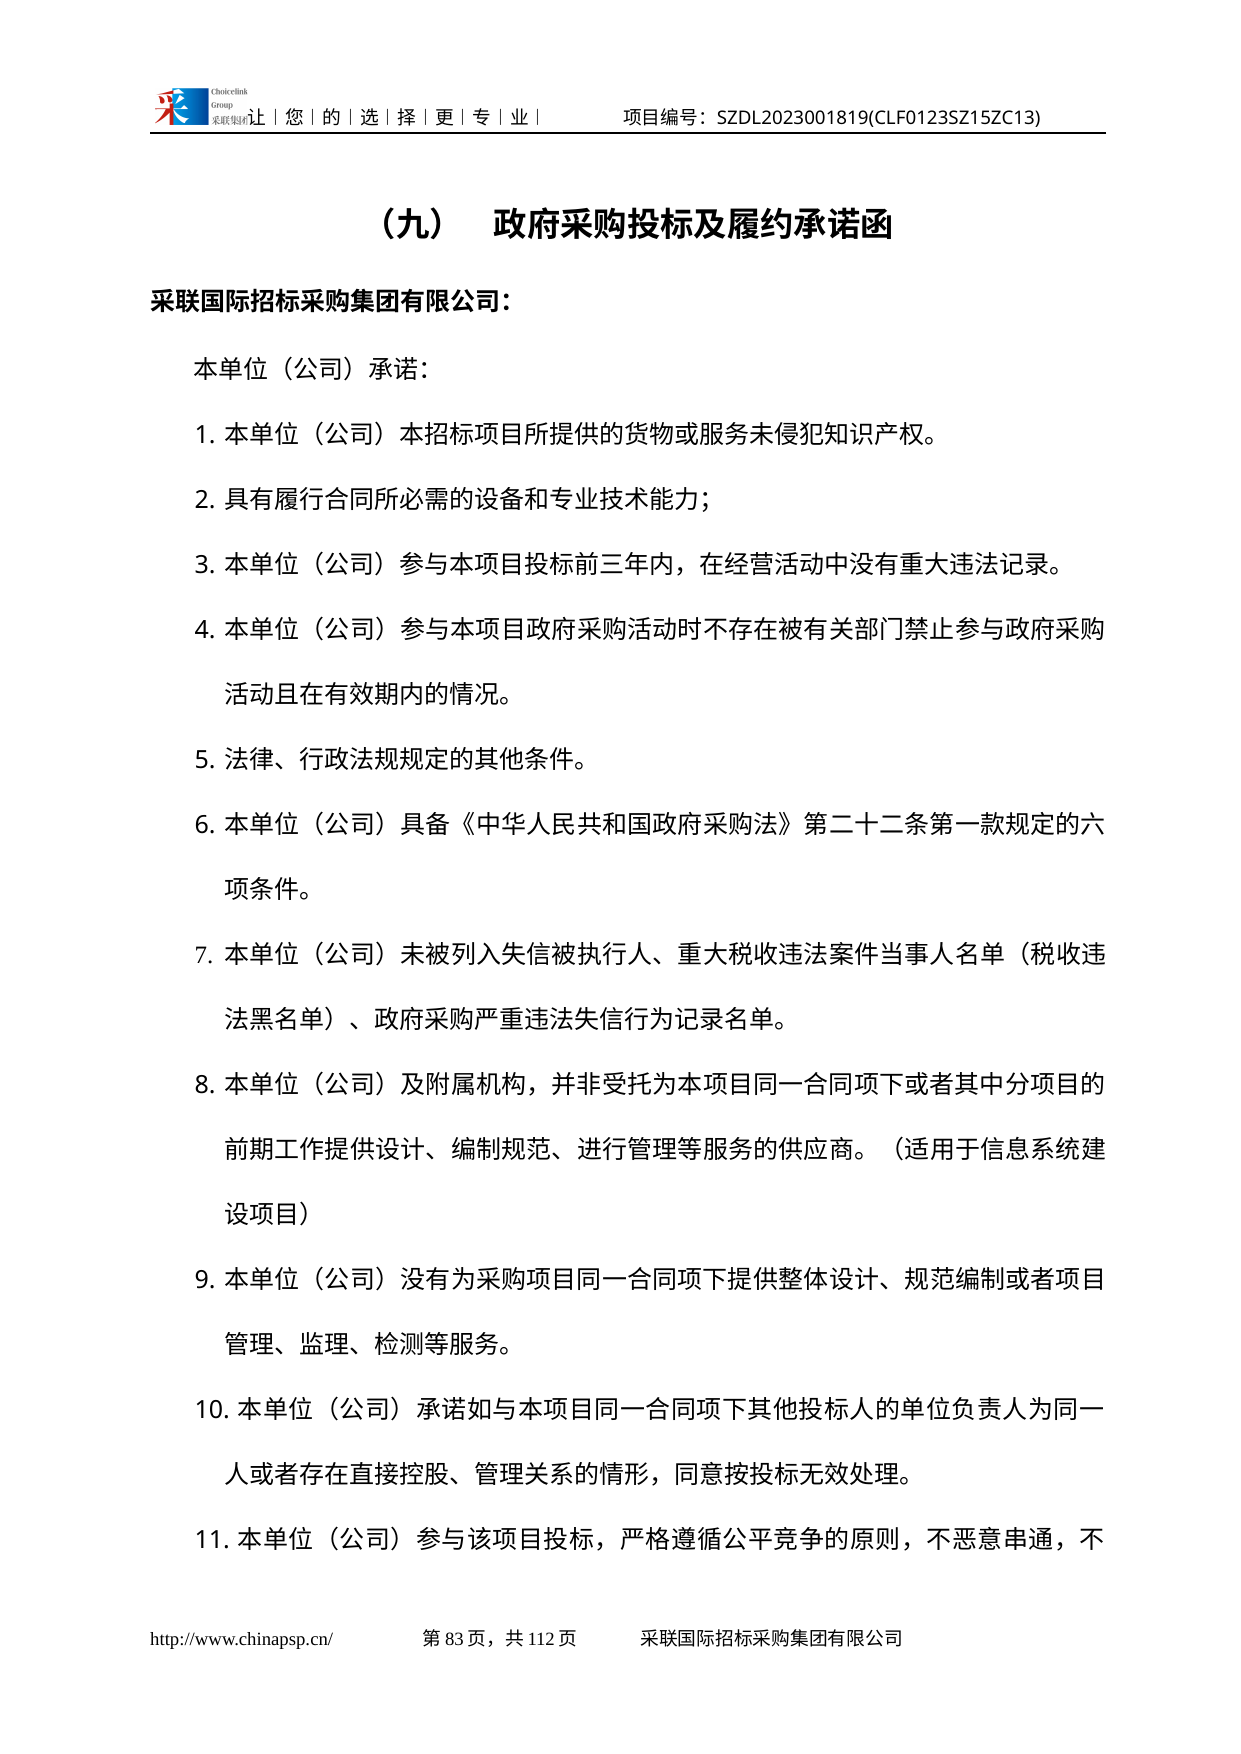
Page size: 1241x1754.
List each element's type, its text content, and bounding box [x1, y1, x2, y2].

subtitle 政府采购投标及履约承诺函 [150, 189, 1106, 254]
list 法律、行政法规规定的其他条件。 [194, 726, 1106, 791]
list 本单位（公司）及附属机构，并非受托为本项目同一合同项下或者其中分项目的前期工作提供设计、编制规范、进行管理等服务的供应商。（适用于信息系统建设项目） [194, 1051, 1106, 1246]
list 本单位（公司）参与本项目投标前三年内，在经营活动中没有重大违法记录。 [194, 531, 1106, 596]
list 本单位（公司）没有为采购项目同一合同项下提供整体设计、规范编制或者项目管理、监理、检测等服务。 [194, 1246, 1106, 1376]
text 采联国际招标采购集团有限公司： [150, 281, 1106, 317]
list 本单位（公司）承诺如与本项目同一合同项下其他投标人的单位负责人为同一人或者存在直接控股、管理关系的情形，同意按投标无效处理。 [194, 1376, 1106, 1506]
list 本单位（公司）具备《中华人民共和国政府采购法》第二十二条第一款规定的六项条件。 [194, 791, 1106, 921]
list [194, 1506, 1106, 1571]
list 本单位（公司）未被列入失信被执行人、重大税收违法案件当事人名单（税收违法黑名单）、政府采购严重违法失信行为记录名单。 [194, 921, 1106, 1051]
list 本单位（公司）本招标项目所提供的货物或服务未侵犯知识产权。 [194, 401, 1106, 466]
list 本单位（公司）参与本项目政府采购活动时不存在被有关部门禁止参与政府采购活动且在有效期内的情况。 [194, 596, 1106, 726]
picture [155, 88, 248, 125]
list 具有履行合同所必需的设备和专业技术能力； [194, 466, 1106, 531]
text 本单位（公司）承诺： [150, 336, 1191, 401]
